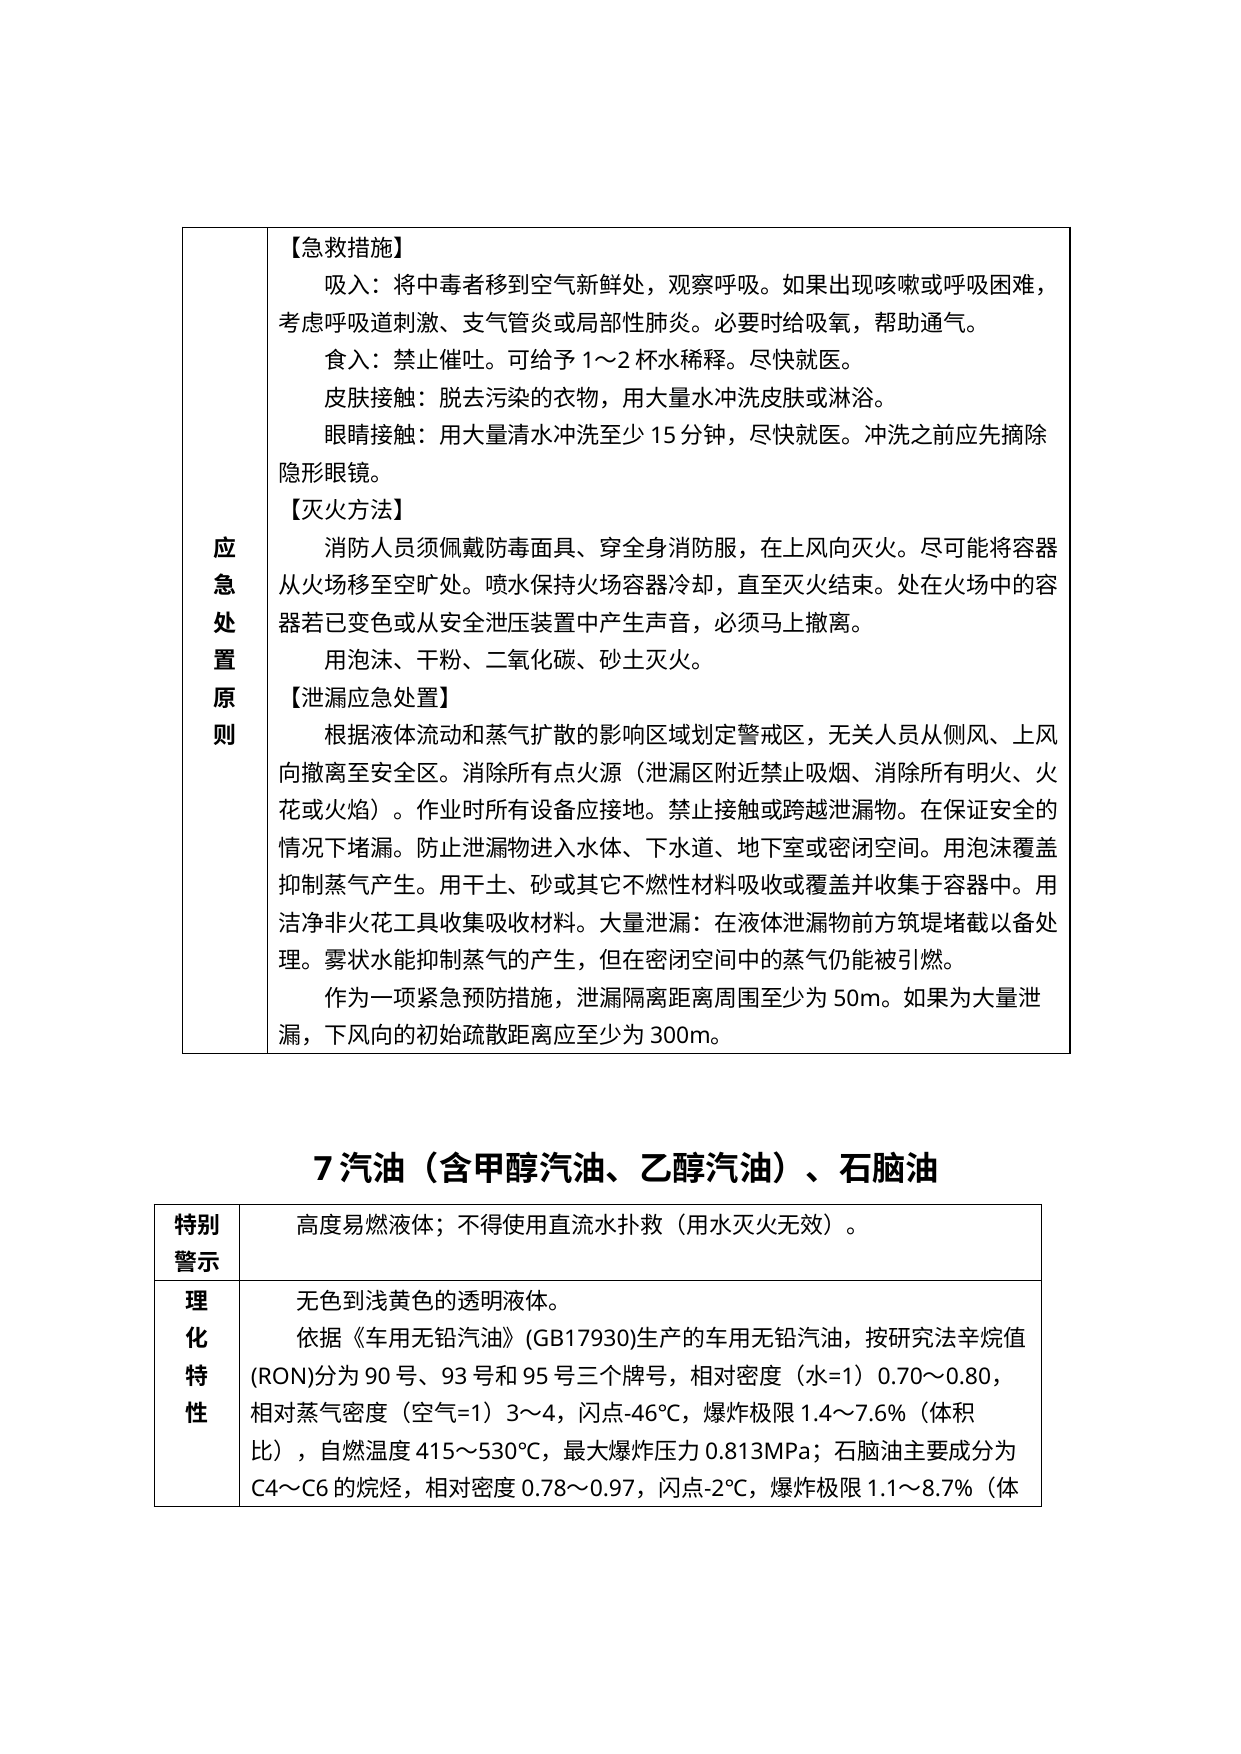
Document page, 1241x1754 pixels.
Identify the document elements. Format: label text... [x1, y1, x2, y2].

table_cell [240, 1281, 1041, 1506]
table_cell 应 急 处 置 原 则 [183, 228, 267, 1053]
table_cell 【急救措施】 吸入：将中毒者移到空气新鲜处，观察呼吸。如果出现咳嗽或呼吸困难，考虑呼吸道刺激、支气管炎或局部性肺炎。必要时给吸氧，帮助通气。 食入：禁止催吐。可给予1～2杯水稀释。尽快就医。 皮肤接触：脱去污染的衣物，用大量水冲洗皮肤或淋浴。 眼睛接触：用大量清水冲洗至少15分钟，尽快就医。冲洗之前应先摘除隐形眼镜。 【灭火方法】 消防人员须佩戴防毒面具、穿全身消防服，在上风向灭火。尽可能将容器从火场移至空旷处。喷水保持火场容器冷却，直至灭火结束。处在火场中的容器若已变色或从安全泄压装置中产生声音，必须马上撤离。 用泡沫、干粉、二氧化碳、砂土灭火。 【泄漏应急处置】 根据液体流动和蒸气扩散的影响区域划定警戒区，无关人员从侧风、上风向撤离至安全区。消除所有点火源（泄漏区附近禁止吸烟、消除所有明火、火花或火焰）。作业时所有设备应接地。禁止接触或跨越泄漏物。在保证安全的情况下堵漏。防止泄漏物进入水体、下水道、地下室或密闭空间。用泡沫覆盖抑制蒸气产生。用干土、砂或其它不燃性材料吸收或覆盖并收集于容器中。用洁净非火花工具收集吸收材料。大量泄漏：在液体泄漏物前方筑堤堵截以备处理。雾状水能抑制蒸气的产生，但在密闭空间中的蒸气仍能被引燃。 作为一项紧急预防措施，泄漏隔离距离周围至少为50m。如果为大量泄漏，下风向的初始疏散距离应至少为300m。 [268, 228, 1069, 1053]
table_header 特别警示 [155, 1205, 239, 1280]
subtitle 7汽油（含甲醇汽油、乙醇汽油）、石脑油 [165, 1129, 1087, 1204]
table_cell 理 化 特 性 [155, 1281, 239, 1506]
table_header 高度易燃液体；不得使用直流水扑救（用水灭火无效）。 [240, 1205, 1041, 1280]
